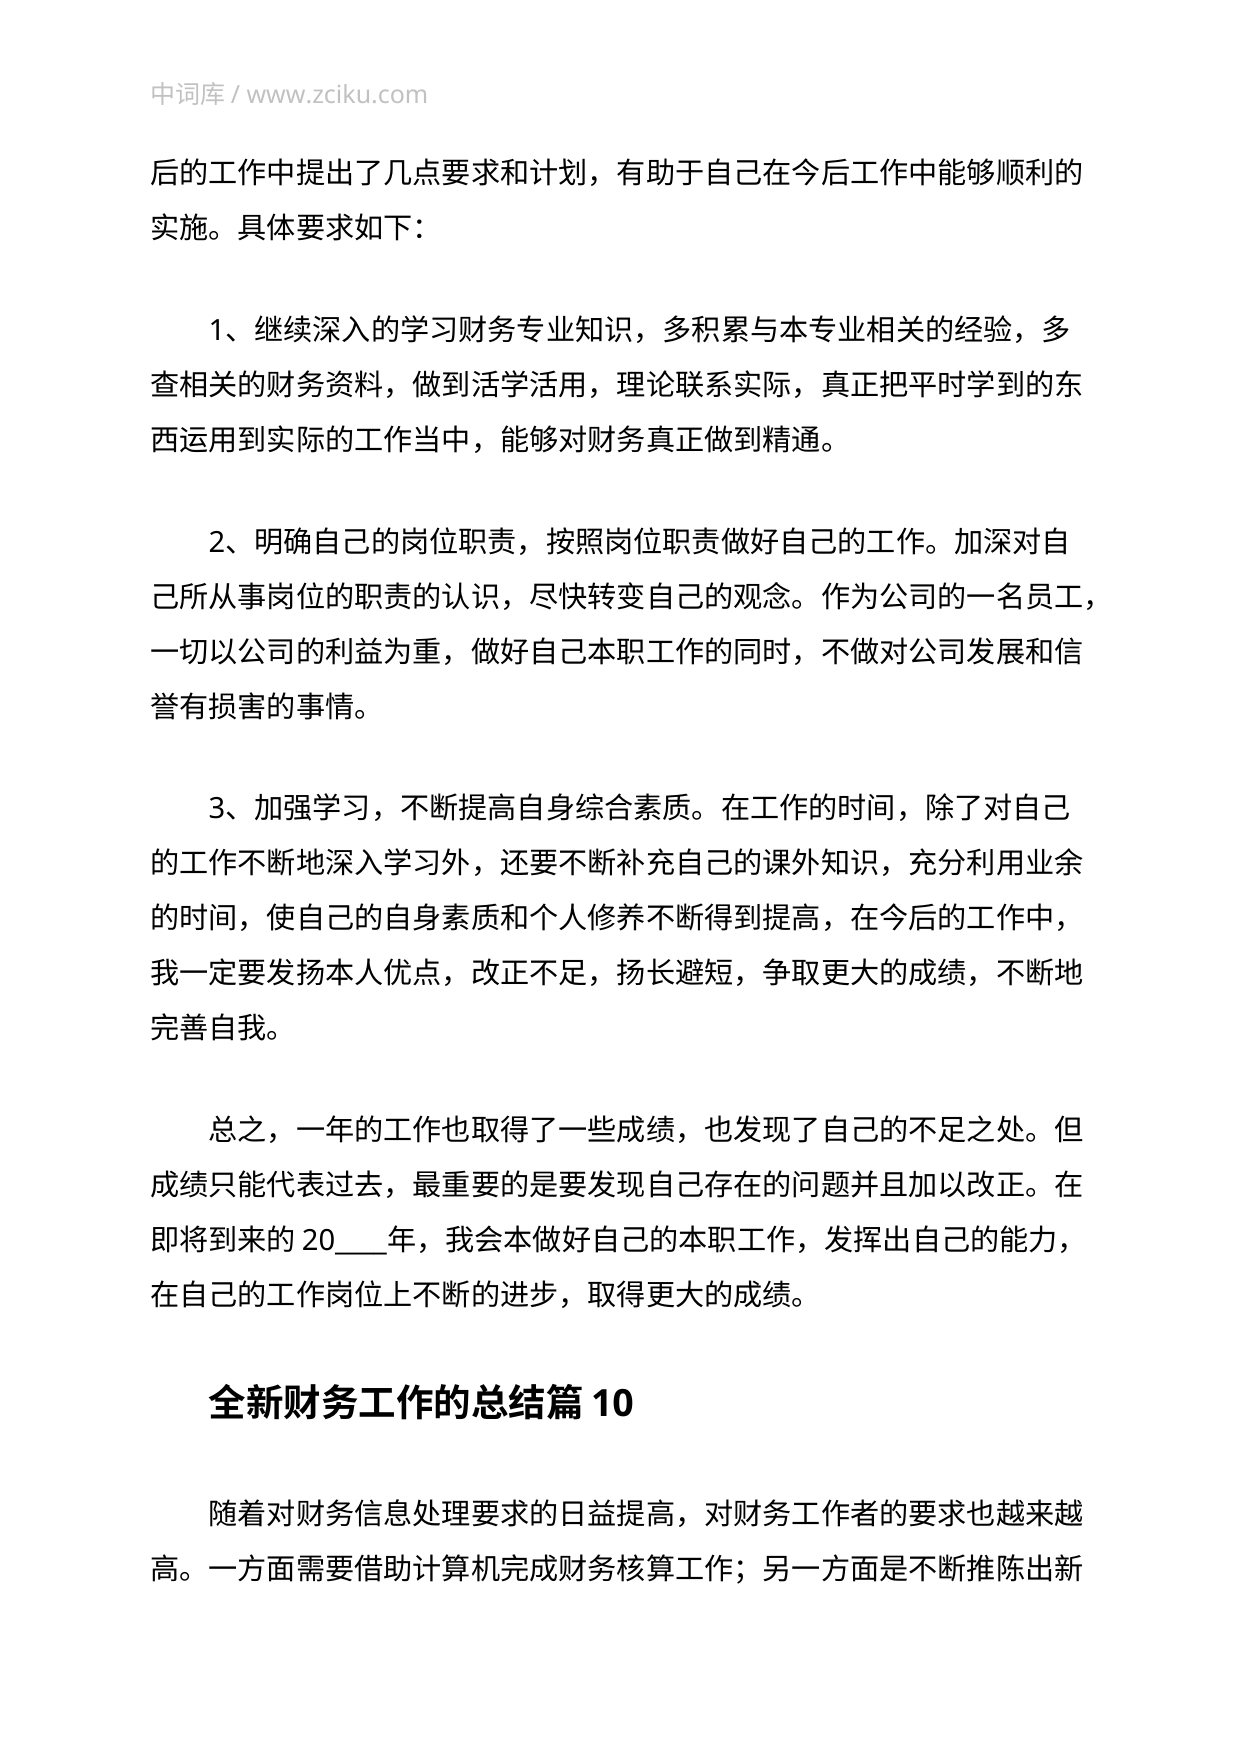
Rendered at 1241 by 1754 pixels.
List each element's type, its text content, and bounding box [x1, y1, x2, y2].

text 全新财务工作的总结篇10 [150, 1373, 1090, 1427]
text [150, 150, 1090, 247]
text 1、继续深入的学习财务专业知识，多积累与本专业相关的经验，多查相关的财务资料，做到活学活用，理论联系实际，真正把平时学到的东西运用到实际的工作当中，能够对财务真正做到精通。 [150, 307, 1090, 459]
text 总之，一年的工作也取得了一些成绩，也发现了自己的不足之处。但成绩只能代表过去，最重要的是要发现自己存在的问题并且加以改正。在即将到来的20____年，我会本做好自己的本职工作，发挥出自己的能力，在自己的工作岗位上不断的进步，取得更大的成绩。 [150, 1106, 1090, 1313]
text 2、明确自己的岗位职责，按照岗位职责做好自己的工作。加深对自己所从事岗位的职责的认识，尽快转变自己的观念。作为公司的一名员工，一切以公司的利益为重，做好自己本职工作的同时，不做对公司发展和信誉有损害的事情。 [150, 518, 1090, 725]
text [150, 1491, 1090, 1588]
text 3、加强学习，不断提高自身综合素质。在工作的时间，除了对自己的工作不断地深入学习外，还要不断补充自己的课外知识，充分利用业余的时间，使自己的自身素质和个人修养不断得到提高，在今后的工作中，我一定要发扬本人优点，改正不足，扬长避短，争取更大的成绩，不断地完善自我。 [150, 785, 1090, 1047]
